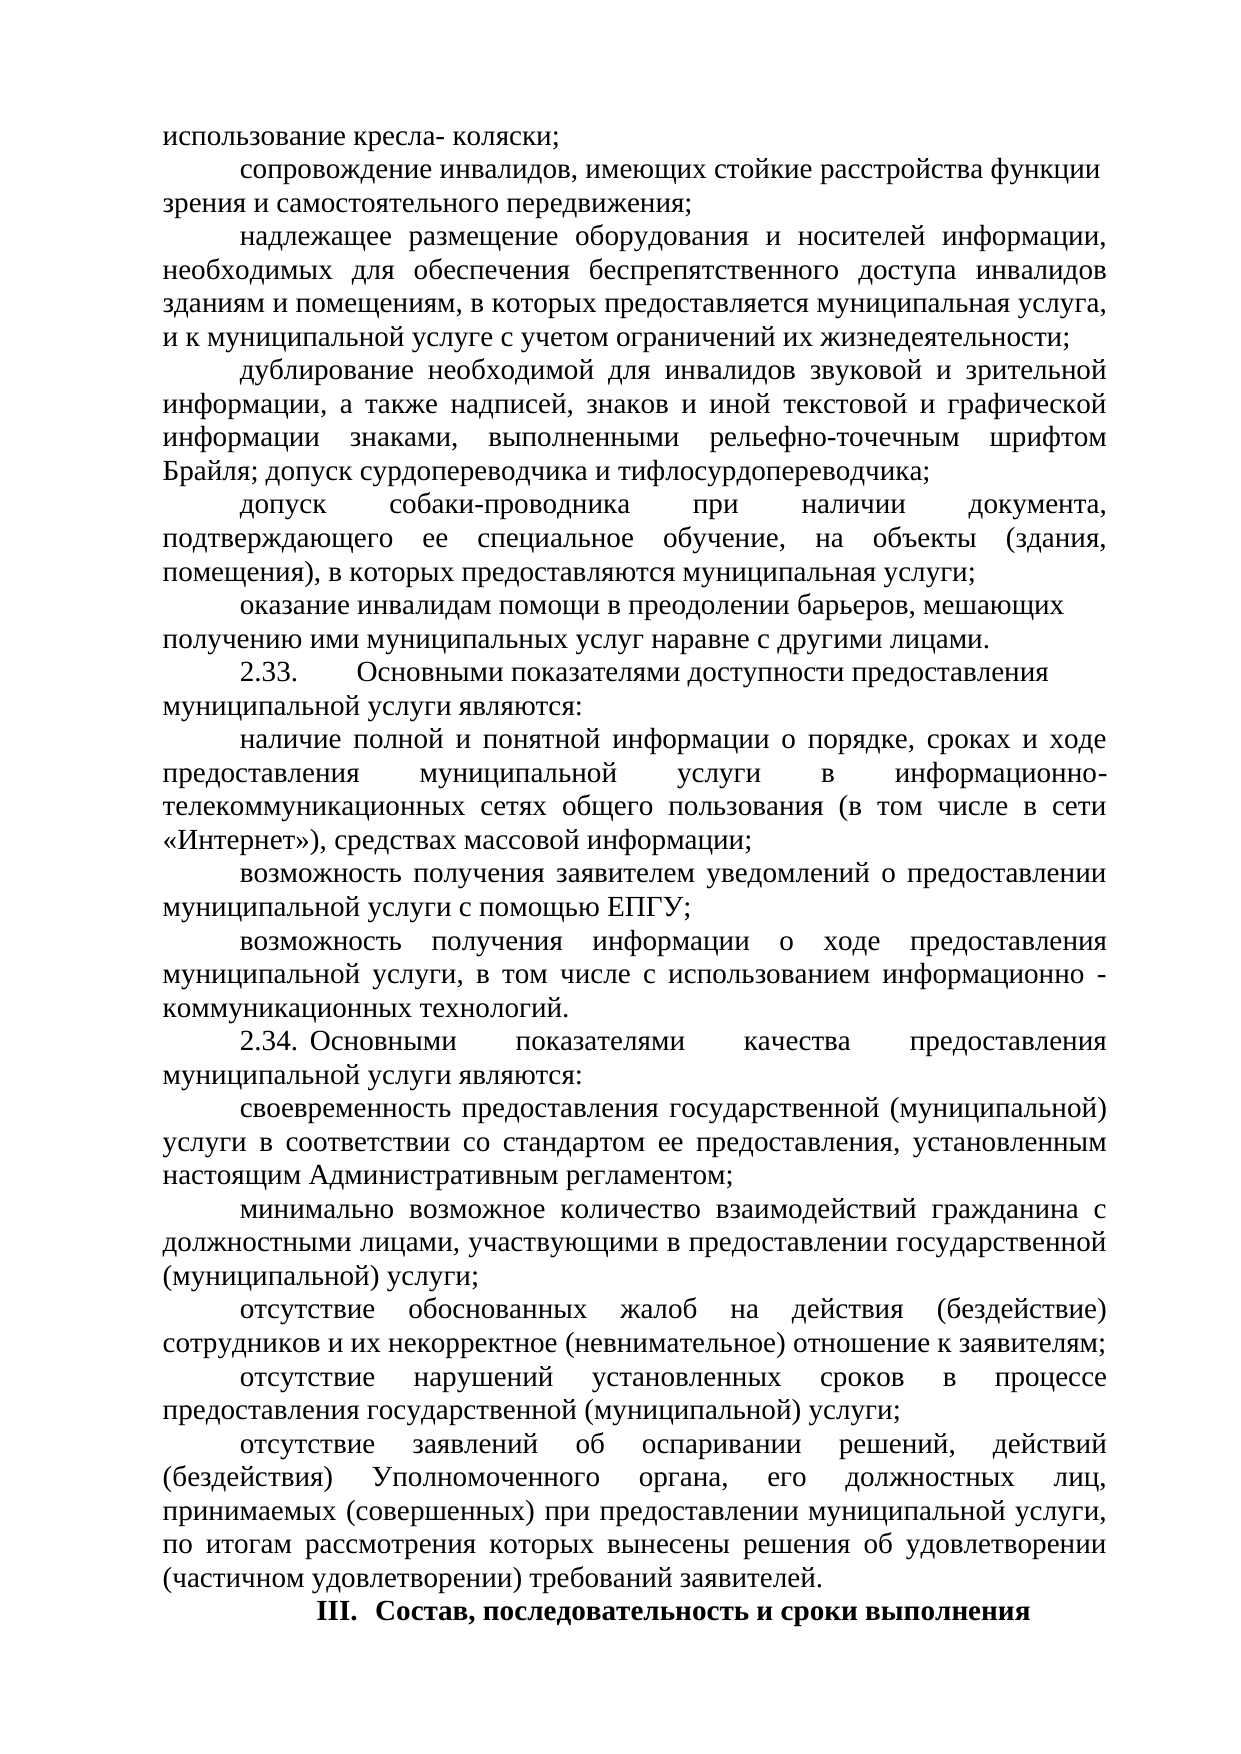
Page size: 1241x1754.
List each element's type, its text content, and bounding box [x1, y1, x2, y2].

text своевременность предоставления государственной (муниципальной) услуги в соответствии со стандартом ее предоставления, установленным настоящим Административным регламентом; [162, 1091, 1107, 1191]
text отсутствие нарушений установленных сроков в процессе предоставления государственной (муниципальной) услуги; [162, 1359, 1107, 1426]
text наличие полной и понятной информации о порядке, сроках и ходе предоставления муниципальной услуги в информационнотелекоммуникационных сетях общего пользования (в том числе в сети «Интернет»), средствах массовой информации; [162, 722, 1107, 856]
text оказание инвалидам помощи в преодолении барьеров, мешающих получению ими муниципальных услуг наравне с другими лицами. [162, 588, 1107, 655]
text сопровождение инвалидов, имеющих стойкие расстройства функции зрения и самостоятельного передвижения; [162, 152, 1107, 219]
text допуск собаки-проводника при наличии документа, подтверждающего ее специальное обучение, на объекты (здания, помещения), в которых предоставляются муниципальная услуги; [162, 487, 1107, 588]
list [179, 1594, 1107, 1627]
text возможность получения информации о ходе предоставления муниципальной услуги, в том числе с использованием информационно - коммуникационных технологий. [162, 923, 1107, 1024]
text дублирование необходимой для инвалидов звуковой и зрительной информации, а также надписей, знаков и иной текстовой и графической информации знаками, выполненными рельефно-точечным шрифтом Брайля; допуск сурдопереводчика и тифлосурдопереводчика; [162, 353, 1107, 487]
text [162, 118, 1107, 152]
text надлежащее размещение оборудования и носителей информации, необходимых для обеспечения беспрепятственного доступа инвалидов зданиям и помещениям, в которых предоставляется муниципальная услуга, и к муниципальной услуге с учетом ограничений их жизнедеятельности; [162, 219, 1107, 353]
list Основными показателями доступности предоставления муниципальной услуги являются: [162, 655, 1107, 722]
text отсутствие обоснованных жалоб на действия (бездействие) сотрудников и их некорректное (невнимательное) отношение к заявителям; [162, 1292, 1107, 1359]
text отсутствие заявлений об оспаривании решений, действий (бездействия) Уполномоченного органа, его должностных лиц, принимаемых (совершенных) при предоставлении муниципальной услуги, по итогам рассмотрения которых вынесены решения об удовлетворении (частичном удовлетворении) требований заявителей. [162, 1426, 1107, 1594]
list Основными показателями качества предоставления муниципальной услуги являются: [162, 1024, 1107, 1091]
text минимально возможное количество взаимодействий гражданина с должностными лицами, участвующими в предоставлении государственной (муниципальной) услуги; [162, 1191, 1107, 1292]
text возможность получения заявителем уведомлений о предоставлении муниципальной услуги с помощью ЕПГУ; [162, 856, 1107, 923]
